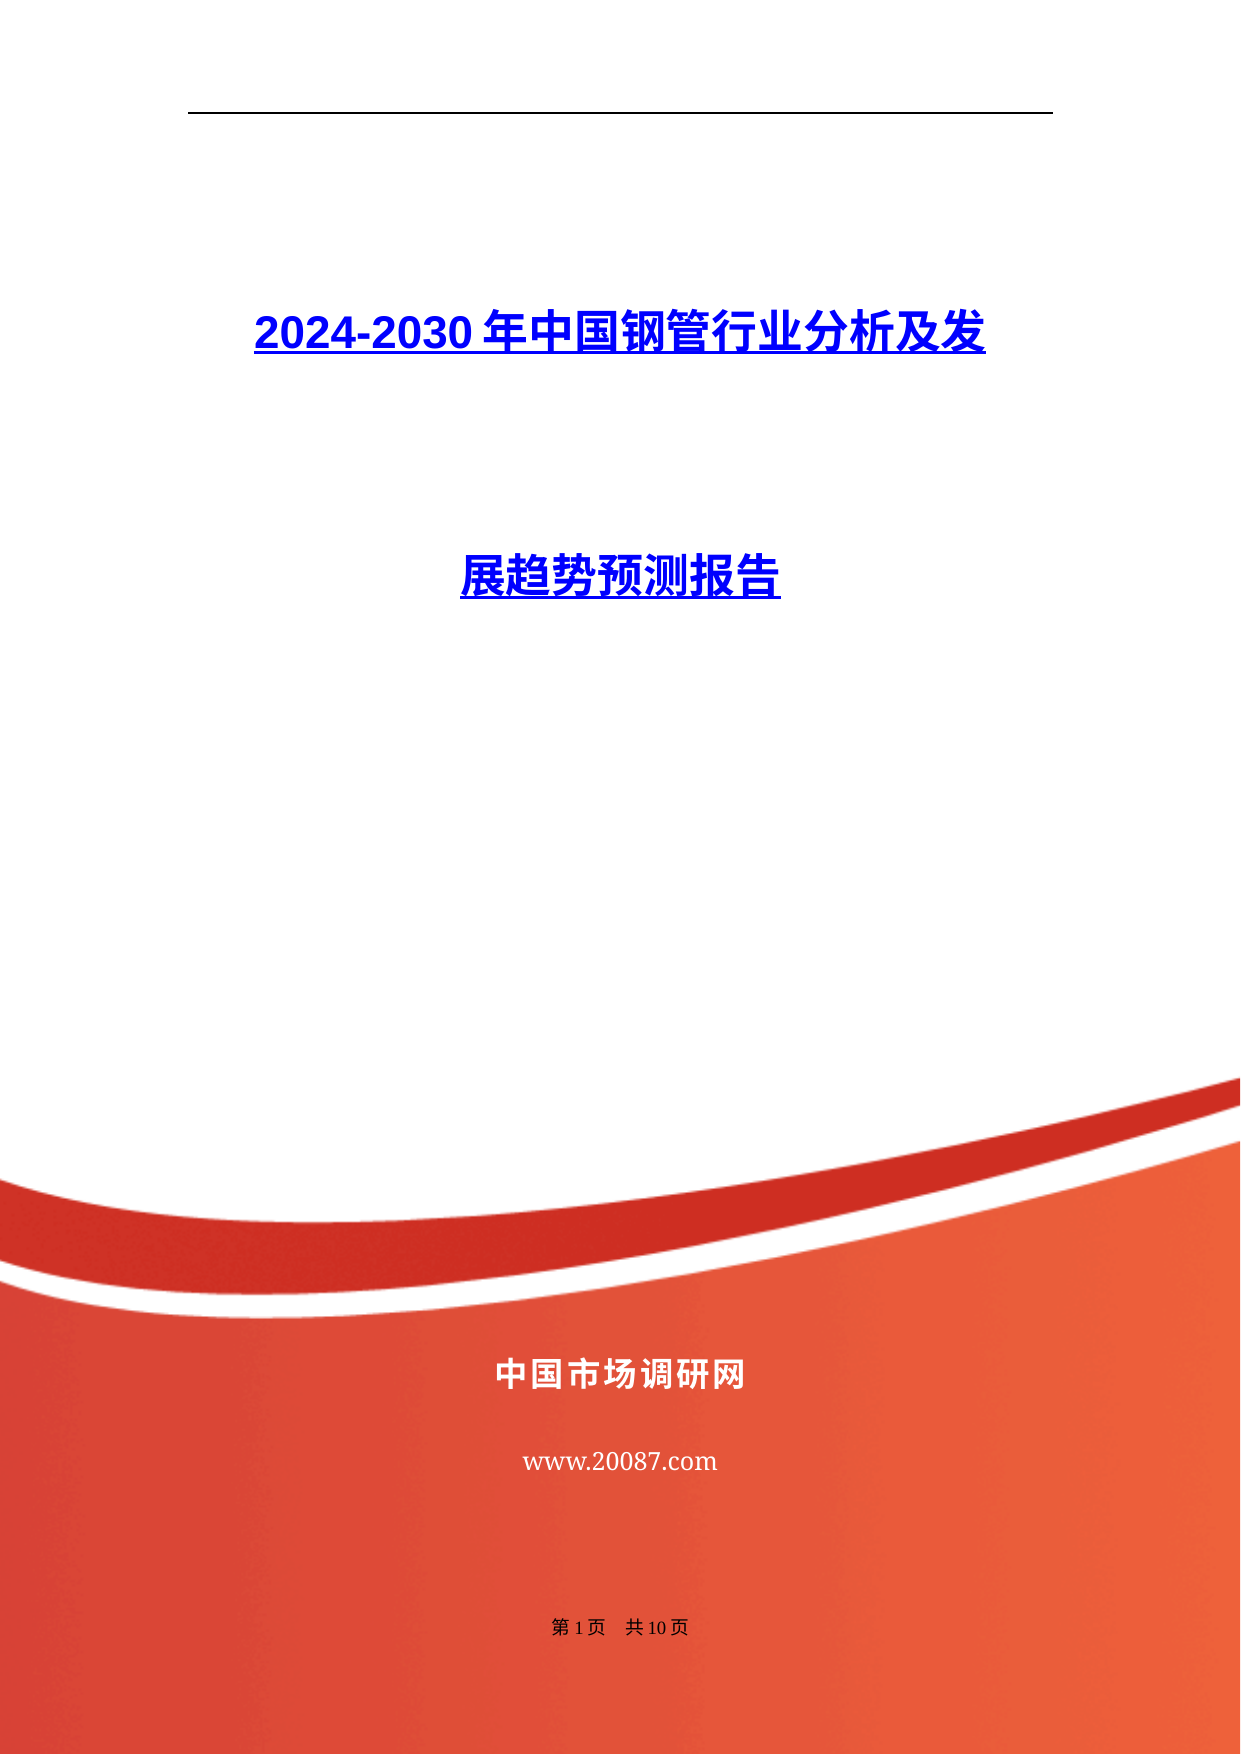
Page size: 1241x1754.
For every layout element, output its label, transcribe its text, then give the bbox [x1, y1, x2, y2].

picture [0, 1006, 1241, 1754]
subtitle 中国市场调研网 [187, 1339, 1053, 1404]
text www.20087.com [187, 1428, 1053, 1493]
table_header 2024-2030年中国钢管行业分析及发展趋势预测报告 [188, 207, 1053, 773]
